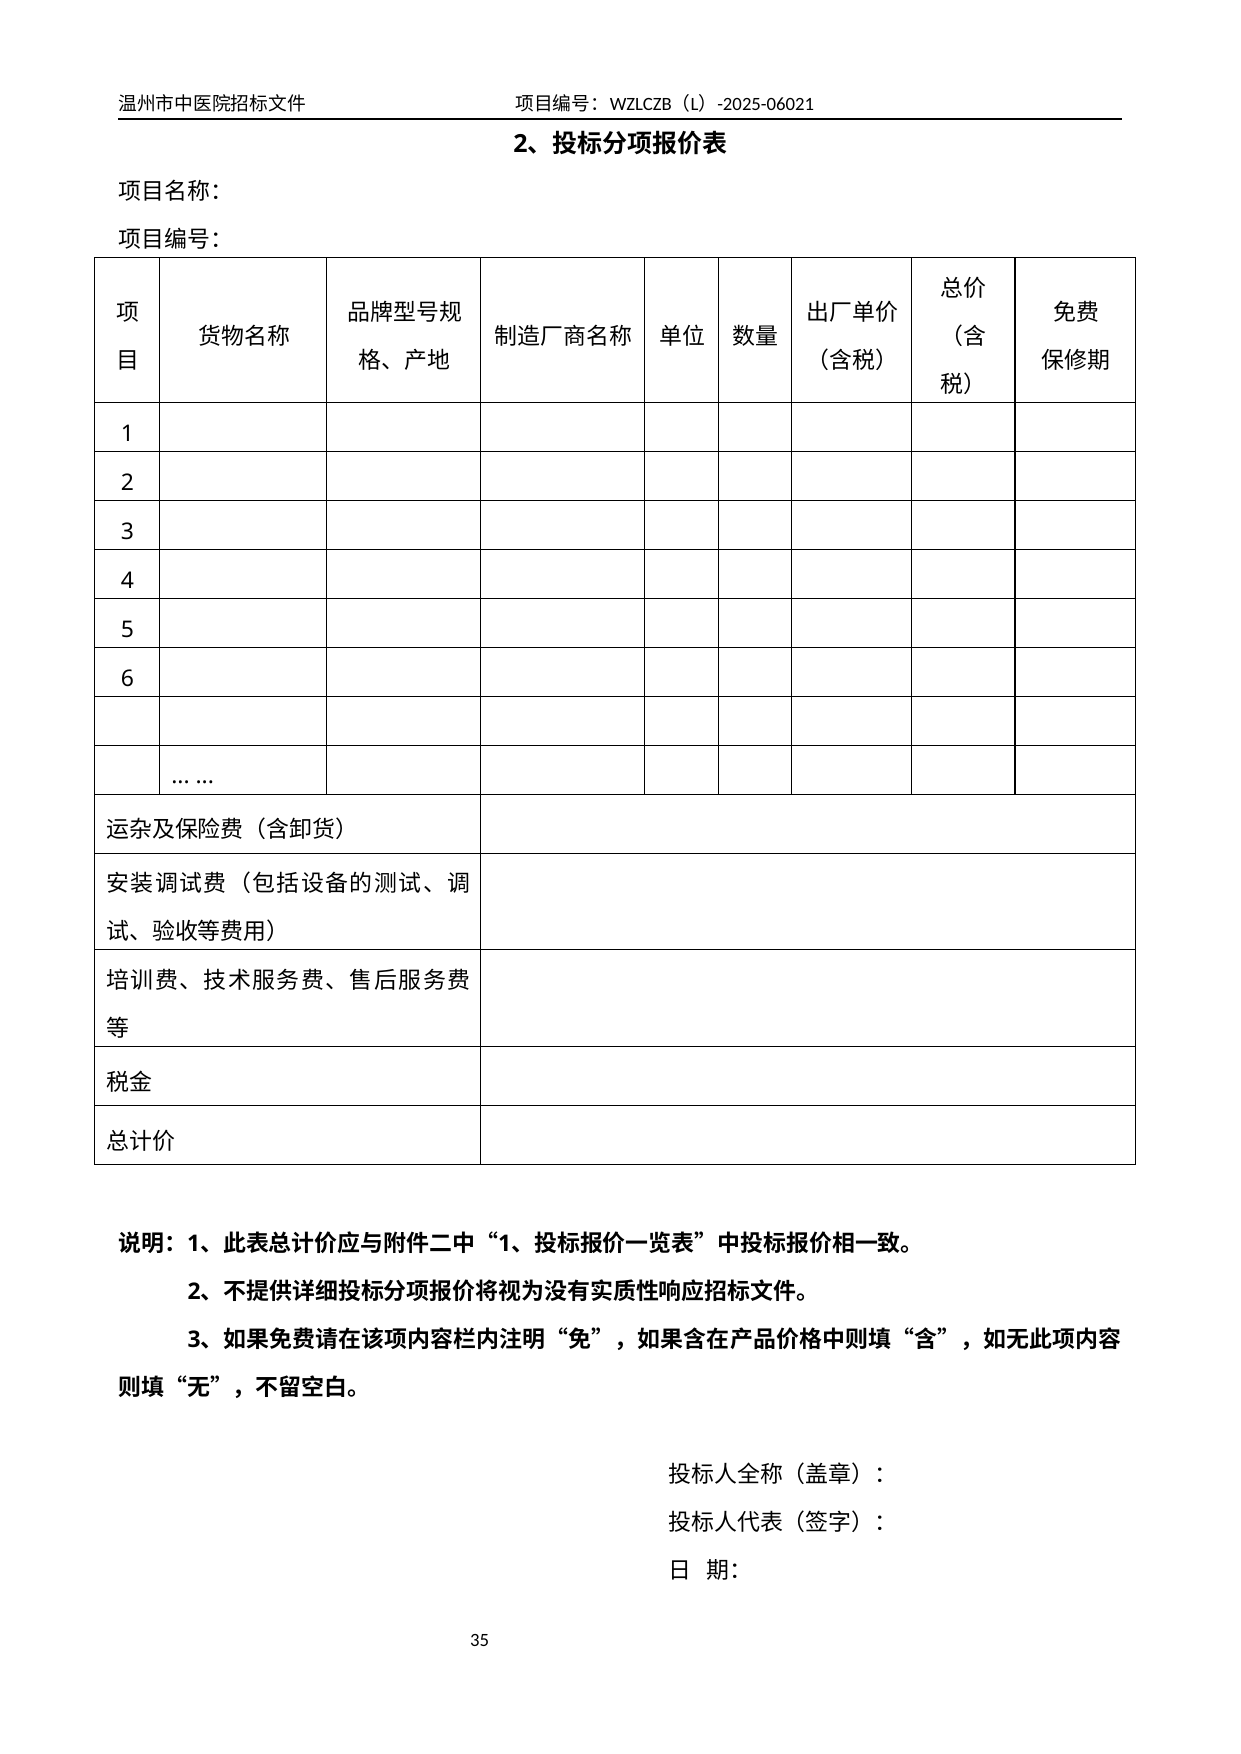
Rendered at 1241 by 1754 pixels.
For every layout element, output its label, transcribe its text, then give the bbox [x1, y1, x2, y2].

table_cell [645, 403, 718, 451]
table_cell [1016, 599, 1135, 647]
table_cell [481, 501, 644, 549]
table_cell [481, 1047, 1135, 1105]
text 投标人代表（签字）： [118, 1492, 1122, 1540]
table_header 总价 （含税） [912, 258, 1014, 402]
table_cell [792, 452, 911, 500]
table_cell [160, 697, 326, 744]
table_cell 2 [95, 452, 159, 500]
table_cell [645, 746, 718, 793]
table_header 货物名称 [160, 258, 326, 402]
table_cell [481, 648, 644, 696]
table_cell [481, 697, 644, 744]
text 2、投标分项报价表 [118, 120, 1122, 161]
table_cell [792, 746, 911, 793]
table_cell [1016, 648, 1135, 696]
table_cell 5 [95, 599, 159, 647]
table_cell [645, 648, 718, 696]
table_cell [481, 1106, 1135, 1164]
table_cell 3 [95, 501, 159, 549]
table_cell [792, 550, 911, 598]
table_cell [645, 599, 718, 647]
table_cell [1016, 452, 1135, 500]
table_cell 1 [95, 403, 159, 451]
table_cell [912, 452, 1014, 500]
table_header 项目 [95, 258, 159, 402]
table_cell [719, 746, 791, 793]
table_cell [481, 746, 644, 793]
table_cell [1016, 697, 1135, 744]
table_header 单位 [645, 258, 718, 402]
table_cell [327, 550, 480, 598]
table_cell [481, 950, 1135, 1046]
table_cell [327, 648, 480, 696]
table_cell [327, 746, 480, 793]
table_cell [160, 501, 326, 549]
table_cell [912, 550, 1014, 598]
table_cell [719, 501, 791, 549]
table_cell 总计价 [95, 1106, 480, 1164]
table_cell [160, 403, 326, 451]
text 日 期： [118, 1540, 1122, 1588]
table_cell 培训费、技术服务费、售后服务费等 [95, 950, 480, 1046]
table_cell [645, 452, 718, 500]
table_cell [719, 403, 791, 451]
table_cell [327, 452, 480, 500]
table_cell [160, 452, 326, 500]
table_cell [1016, 746, 1135, 793]
table_cell [95, 746, 159, 793]
table_cell [160, 550, 326, 598]
table_cell [481, 452, 644, 500]
table_cell [160, 599, 326, 647]
text 投标人全称（盖章）： [118, 1444, 1122, 1492]
table_cell [327, 403, 480, 451]
table_cell [95, 697, 159, 744]
table_header 出厂单价 （含税） [792, 258, 911, 402]
table_cell 运杂及保险费（含卸货） [95, 795, 480, 852]
text 2、不提供详细投标分项报价将视为没有实质性响应招标文件。 [118, 1261, 1122, 1309]
table_cell 安装调试费（包括设备的测试、调试、验收等费用） [95, 854, 480, 949]
table_cell [327, 697, 480, 744]
table_cell 4 [95, 550, 159, 598]
table_cell [719, 648, 791, 696]
table_cell [792, 697, 911, 744]
table_cell [912, 403, 1014, 451]
table_cell [792, 599, 911, 647]
table_header 数量 [719, 258, 791, 402]
table_cell [481, 599, 644, 647]
table_cell 6 [95, 648, 159, 696]
table_cell [160, 648, 326, 696]
table_cell [327, 501, 480, 549]
text 3、如果免费请在该项内容栏内注明“免”，如果含在产品价格中则填“含”，如无此项内容则填“无”，不留空白。 [118, 1309, 1122, 1405]
table_cell [792, 501, 911, 549]
table_cell [327, 599, 480, 647]
table_cell [481, 403, 644, 451]
table_header 制造厂商名称 [481, 258, 644, 402]
table_cell [481, 795, 1135, 852]
table_cell [912, 746, 1014, 793]
table_header 免费 保修期 [1016, 258, 1135, 402]
table_header 品牌型号规格、产地 [327, 258, 480, 402]
table_cell [792, 648, 911, 696]
table_cell 税金 [95, 1047, 480, 1105]
table_cell [645, 501, 718, 549]
table_cell [912, 697, 1014, 744]
table_cell [719, 452, 791, 500]
table_cell [719, 697, 791, 744]
table_cell [481, 550, 644, 598]
text 项目编号： [118, 209, 1122, 257]
table_cell [1016, 550, 1135, 598]
table_cell [912, 501, 1014, 549]
table_cell [719, 599, 791, 647]
text 项目名称： [118, 161, 1122, 209]
table_cell [481, 854, 1135, 949]
table_cell ... ... [160, 746, 326, 793]
table_cell [792, 403, 911, 451]
table_cell [645, 550, 718, 598]
text 说明：1、此表总计价应与附件二中“1、投标报价一览表”中投标报价相一致。 [118, 1213, 1122, 1261]
table_cell [912, 599, 1014, 647]
table_cell [645, 697, 718, 744]
table_cell [719, 550, 791, 598]
table_cell [912, 648, 1014, 696]
table_cell [1016, 403, 1135, 451]
table_cell [1016, 501, 1135, 549]
